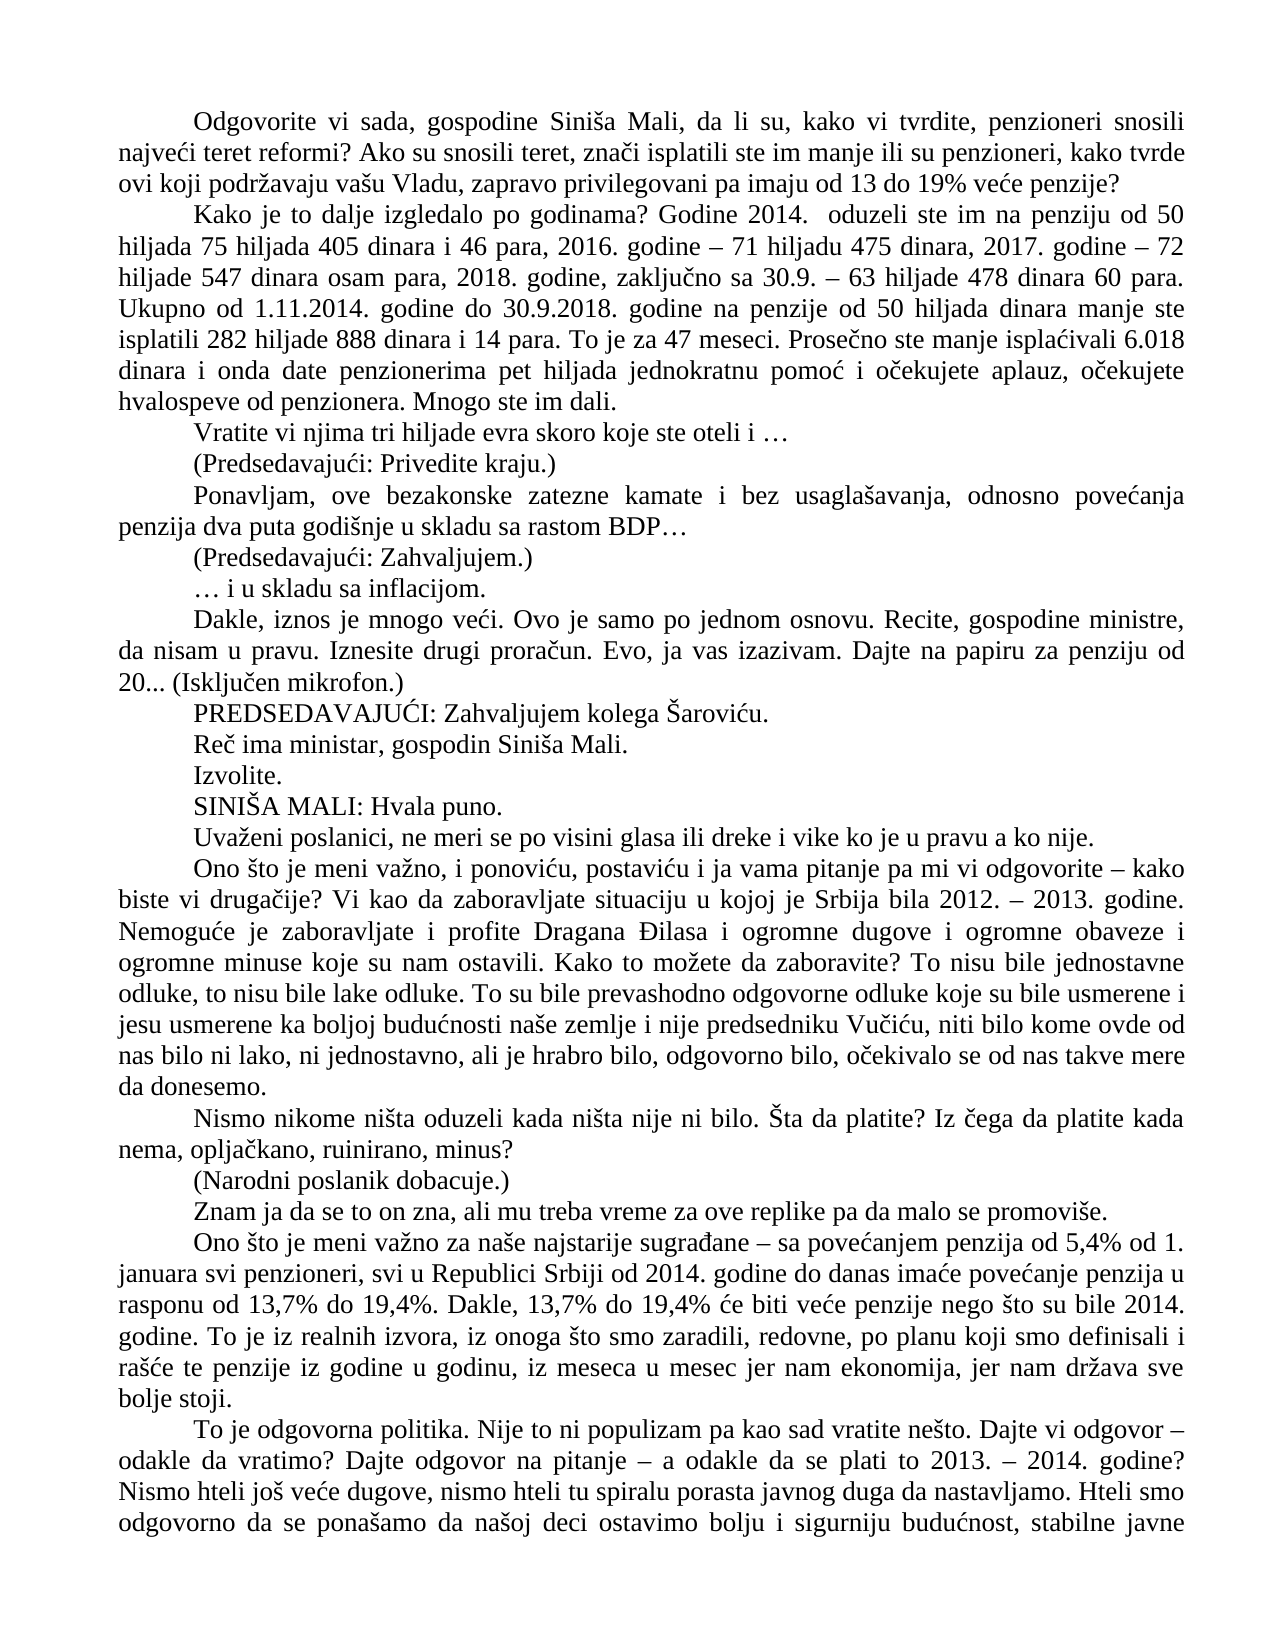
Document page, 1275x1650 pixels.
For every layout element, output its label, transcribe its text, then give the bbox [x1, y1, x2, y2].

text (Predsedavajući: Privedite kraju.) [118, 448, 1186, 479]
text Uvaženi poslanici, ne meri se po visini glasa ili dreke i vike ko je u pravu a ko nije. [118, 821, 1186, 852]
text Izvolite. [118, 759, 1186, 790]
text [118, 1413, 1186, 1538]
text Ponavljam, ove bezakonske zatezne kamate i bez usaglašavanja, odnosno povećanja penzija dva puta godišnje u skladu sa rastom BDP… [118, 479, 1186, 541]
text Nismo nikome ništa oduzeli kada ništa nije ni bilo. Šta da platite? Iz čega da platite kada nema, opljačkano, ruinirano, minus? [118, 1102, 1186, 1164]
text (Predsedavajući: Zahvaljujem.) [118, 541, 1186, 572]
text Reč ima ministar, gospodin Siniša Mali. [118, 728, 1186, 759]
text Znam ja da se to on zna, ali mu treba vreme za ove replike pa da malo se promoviše. [118, 1195, 1186, 1226]
text Odgovorite vi sada, gospodine Siniša Mali, da li su, kako vi tvrdite, penzioneri snosili najveći teret reformi? Ako su snosili teret, znači isplatili ste im manje ili su penzioneri, kako tvrde ovi koji podržavaju vašu Vladu, zapravo privilegovani pa imaju od 13 do 19% veće penzije? [118, 105, 1186, 198]
text Kako je to dalje izgledalo po godinama? Godine 2014. oduzeli ste im na penziju od 50 hiljada 75 hiljada 405 dinara i 46 para, 2016. godine – 71 hiljadu 475 dinara, 2017. godine – 72 hiljade 547 dinara osam para, 2018. godine, zaključno sa 30.9. – 63 hiljade 478 dinara 60 para. Ukupno od 1.11.2014. godine do 30.9.2018. godine na penzije od 50 hiljada dinara manje ste isplatili 282 hiljade 888 dinara i 14 para. To je za 47 meseci. Prosečno ste manje isplaćivali 6.018 dinara i onda date penzionerima pet hiljada jednokratnu pomoć i očekujete aplauz, očekujete hvalospeve od penzionera. Mnogo ste im dali. [118, 198, 1186, 416]
text Vratite vi njima tri hiljade evra skoro koje ste oteli i … [118, 416, 1186, 448]
text PREDSEDAVAJUĆI: Zahvaljujem kolega Šaroviću. [118, 697, 1186, 728]
text Ono što je meni važno za naše najstarije sugrađane – sa povećanjem penzija od 5,4% od 1. januara svi penzioneri, svi u Republici Srbiji od 2014. godine do danas imaće povećanje penzija u rasponu od 13,7% do 19,4%. Dakle, 13,7% do 19,4% će biti veće penzije nego što su bile 2014. godine. To je iz realnih izvora, iz onoga što smo zaradili, redovne, po planu koji smo definisali i rašće te penzije iz godine u godinu, iz meseca u mesec jer nam ekonomija, jer nam država sve bolje stoji. [118, 1226, 1186, 1413]
text … i u skladu sa inflacijom. [118, 572, 1186, 603]
text (Narodni poslanik dobacuje.) [118, 1164, 1186, 1195]
text SINIŠA MALI: Hvala puno. [118, 790, 1186, 821]
text Dakle, iznos je mnogo veći. Ovo je samo po jednom osnovu. Recite, gospodine ministre, da nisam u pravu. Iznesite drugi proračun. Evo, ja vas izazivam. Dajte na papiru za penziju od 20... (Isključen mikrofon.) [118, 603, 1186, 697]
text Ono što je meni važno, i ponoviću, postaviću i ja vama pitanje pa mi vi odgovorite – kako biste vi drugačije? Vi kao da zaboravljate situaciju u kojoj je Srbija bila 2012. – 2013. godine. Nemoguće je zaboravljate i profite Dragana Đilasa i ogromne dugove i ogromne obaveze i ogromne minuse koje su nam ostavili. Kako to možete da zaboravite? To nisu bile jednostavne odluke, to nisu bile lake odluke. To su bile prevashodno odgovorne odluke koje su bile usmerene i jesu usmerene ka boljoj budućnosti naše zemlje i nije predsedniku Vučiću, niti bilo kome ovde od nas bilo ni lako, ni jednostavno, ali je hrabro bilo, odgovorno bilo, očekivalo se od nas takve mere da donesemo. [118, 852, 1186, 1102]
